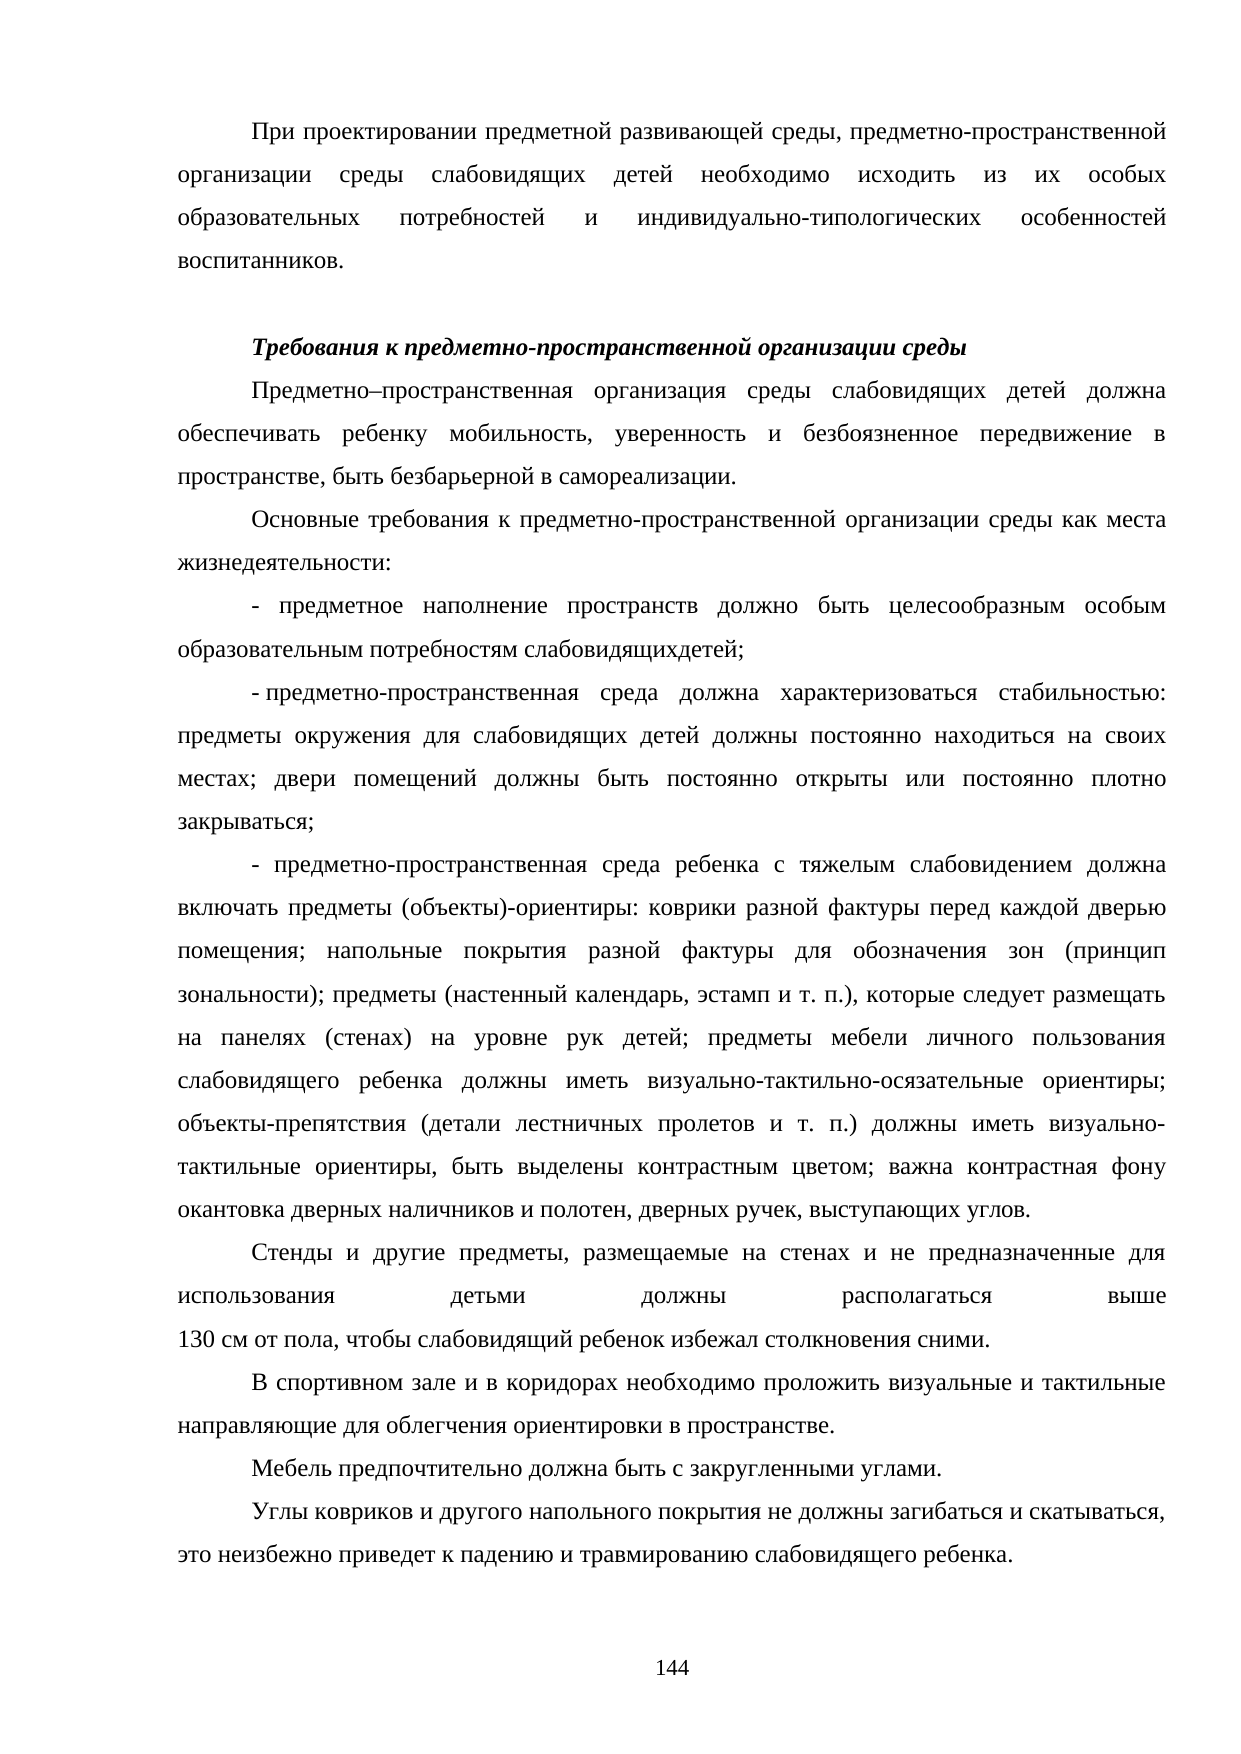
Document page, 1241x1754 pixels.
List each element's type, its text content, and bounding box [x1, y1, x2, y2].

list предметное наполнение пространств должно быть целесообразным особым образовательным потребностям слабовидящихдетей; [177, 591, 1167, 662]
list предметно-пространственная среда должна характеризоваться стабильностью: предметы окружения для слабовидящих детей должны постоянно находиться на своих местах; двери помещений должны быть постоянно открыты или постоянно плотно закрываться; [177, 677, 1167, 835]
text Стенды и другие предметы, размещаемые на стенах и не предназначенные для использования детьми должны располагаться выше 130 см от пола, чтобы слабовидящий ребенок избежал столкновения сними. [177, 1237, 1167, 1352]
list предметно-пространственная среда ребенка с тяжелым слабовидением должна включать предметы (объекты)-ориентиры: коврики разной фактуры перед каждой дверью помещения; напольные покрытия разной фактуры для обозначения зон (принцип зональности); предметы (настенный календарь, эстамп и т. п.), которые следует размещать на панелях (стенах) на уровне рук детей; предметы мебели личного пользования слабовидящего ребенка должны иметь визуально-тактильно-осязательные ориентиры; объекты-препятствия (детали лестничных пролетов и т. п.) должны иметь визуально- тактильные ориентиры, быть выделены контрастным цветом; важна контрастная фону окантовка дверных наличников и полотен, дверных ручек, выступающих углов. [177, 849, 1167, 1223]
text При проектировании предметной развивающей среды, предметно-пространственной организации среды слабовидящих детей необходимо исходить из их особых образовательных потребностей и индивидуально-типологических особенностей воспитанников. [177, 116, 1167, 274]
text Углы ковриков и другого напольного покрытия не должны загибаться и скатываться, это неизбежно приведет к падению и травмированию слабовидящего ребенка. [177, 1496, 1166, 1568]
subtitle Требования к предметно-пространственной организации среды [251, 332, 1190, 361]
text Мебель предпочтительно должна быть с закругленными углами. [251, 1453, 1190, 1482]
text В спортивном зале и в коридорах необходимо проложить визуальные и тактильные направляющие для облегчения ориентировки в пространстве. [177, 1367, 1166, 1439]
text Основные требования к предметно-пространственной организации среды как места жизнедеятельности: [177, 504, 1167, 576]
text Предметно–пространственная организация среды слабовидящих детей должна обеспечивать ребенку мобильность, уверенность и безбоязненное передвижение в пространстве, быть безбарьерной в самореализации. [177, 375, 1167, 490]
